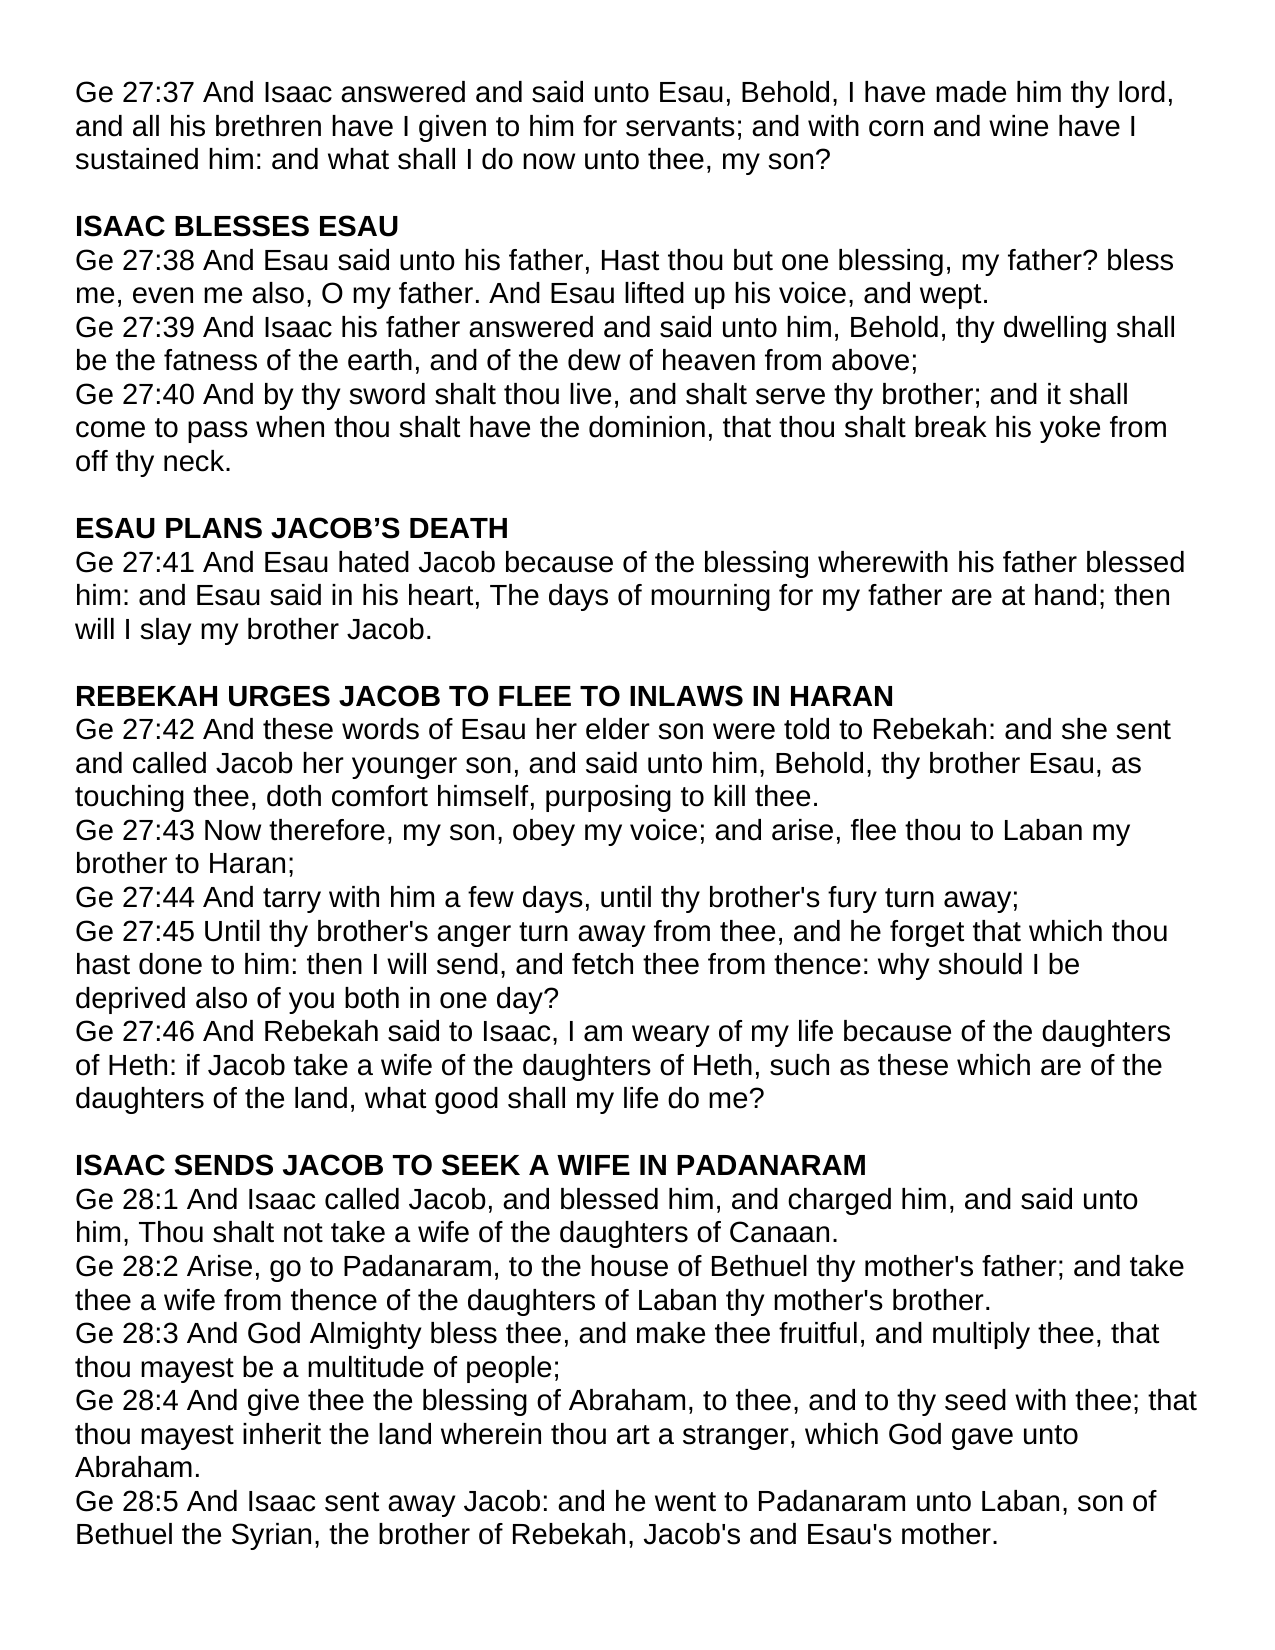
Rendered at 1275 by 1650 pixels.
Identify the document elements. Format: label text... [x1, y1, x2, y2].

text Ge 27:40 And by thy sword shalt thou live, and shalt serve thy brother; and it shall come to pass when thou shalt have the dominion, that thou shalt break his yoke from off thy neck. [75, 377, 1200, 477]
text Ge 27:44 And tarry with him a few days, until thy brother's fury turn away; [75, 880, 1200, 913]
text Ge 28:5 And Isaac sent away Jacob: and he went to Padanaram unto Laban, son of Bethuel the Syrian, the brother of Rebekah, Jacob's and Esau's mother. [75, 1484, 1200, 1551]
text Ge 28:2 Arise, go to Padanaram, to the house of Bethuel thy mother's father; and take thee a wife from thence of the daughters of Laban thy mother's brother. [75, 1249, 1200, 1316]
text Ge 27:37 And Isaac answered and said unto Esau, Behold, I have made him thy lord, and all his brethren have I given to him for servants; and with corn and wine have I sustained him: and what shall I do now unto thee, my son? [75, 75, 1200, 176]
text Ge 27:39 And Isaac his father answered and said unto him, Behold, thy dwelling shall be the fatness of the earth, and of the dew of heaven from above; [75, 310, 1200, 377]
text Ge 27:43 Now therefore, my son, obey my voice; and arise, flee thou to Laban my brother to Haran; [75, 813, 1200, 880]
text Ge 28:3 And God Almighty bless thee, and make thee fruitful, and multiply thee, that thou mayest be a multitude of people; [75, 1316, 1200, 1383]
text ISAAC BLESSES ESAU [75, 209, 1200, 243]
text Ge 28:1 And Isaac called Jacob, and blessed him, and charged him, and said unto him, Thou shalt not take a wife of the daughters of Canaan. [75, 1182, 1200, 1249]
text Ge 27:41 And Esau hated Jacob because of the blessing wherewith his father blessed him: and Esau said in his heart, The days of mourning for my father are at hand; then will I slay my brother Jacob. [75, 544, 1200, 645]
text Ge 27:42 And these words of Esau her elder son were told to Rebekah: and she sent and called Jacob her younger son, and said unto him, Behold, thy brother Esau, as touching thee, doth comfort himself, purposing to kill thee. [75, 712, 1200, 813]
text REBEKAH URGES JACOB TO FLEE TO INLAWS IN HARAN [75, 679, 1200, 712]
text ESAU PLANS JACOB’S DEATH [75, 511, 1200, 544]
text Ge 27:38 And Esau said unto his father, Hast thou but one blessing, my father? bless me, even me also, O my father. And Esau lifted up his voice, and wept. [75, 243, 1200, 310]
text Ge 27:45 Until thy brother's anger turn away from thee, and he forget that which thou hast done to him: then I will send, and fetch thee from thence: why should I be deprived also of you both in one day? [75, 913, 1200, 1014]
text Ge 28:4 And give thee the blessing of Abraham, to thee, and to thy seed with thee; that thou mayest inherit the land wherein thou art a stranger, which God gave unto Abraham. [75, 1383, 1200, 1484]
text ISAAC SENDS JACOB TO SEEK A WIFE IN PADANARAM [75, 1148, 1200, 1182]
text Ge 27:46 And Rebekah said to Isaac, I am weary of my life because of the daughters of Heth: if Jacob take a wife of the daughters of Heth, such as these which are of the daughters of the land, what good shall my life do me? [75, 1014, 1200, 1115]
